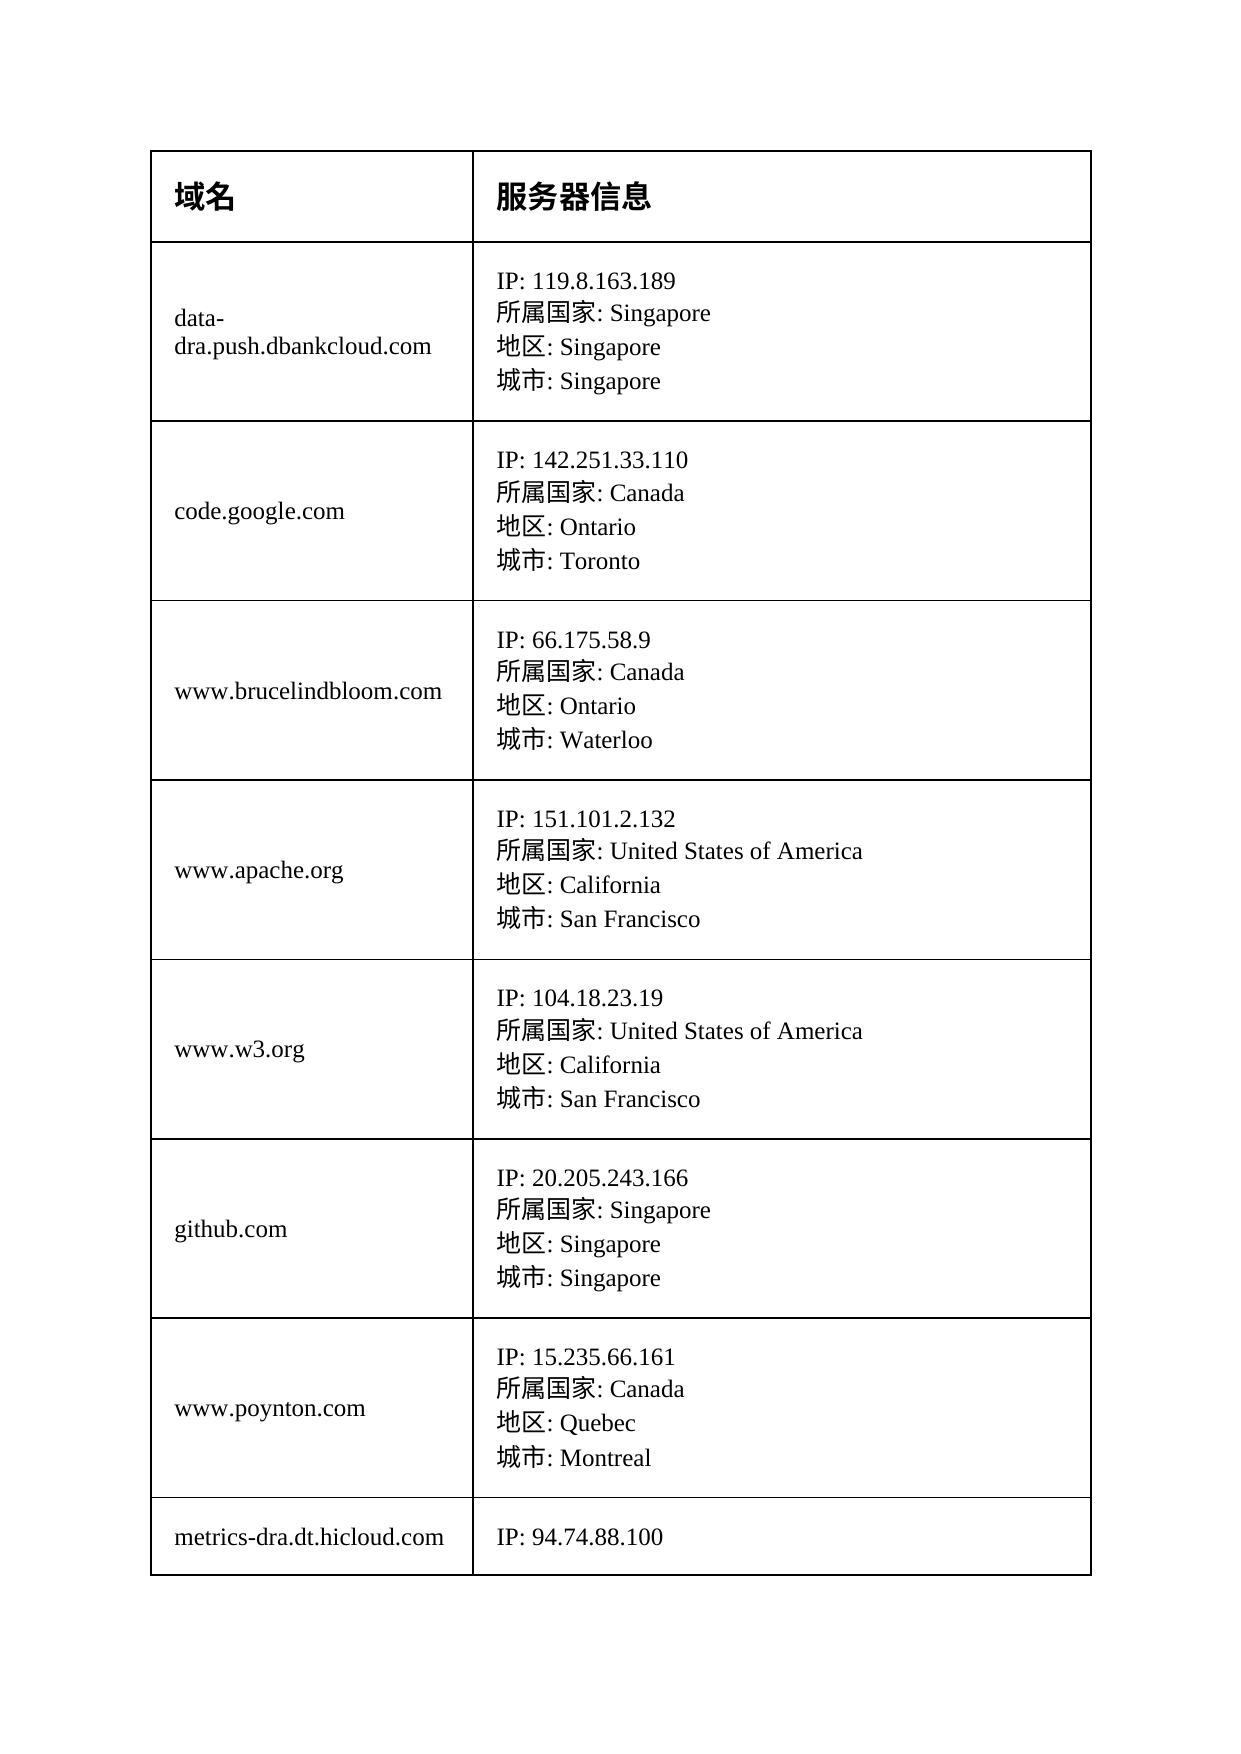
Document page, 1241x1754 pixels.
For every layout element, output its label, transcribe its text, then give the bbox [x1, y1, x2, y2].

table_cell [474, 1498, 1090, 1574]
table_cell IP: 119.8.163.189 所属国家: Singapore 地区: Singapore 城市: Singapore [474, 243, 1090, 420]
table_cell IP: 142.251.33.110 所属国家: Canada 地区: Ontario 城市: Toronto [474, 422, 1090, 600]
table_cell code.google.com [152, 422, 472, 600]
table_cell IP: 104.18.23.19 所属国家: United States of America 地区: California 城市: San Francisco [474, 960, 1090, 1138]
table_header 域名 [152, 152, 472, 241]
table_cell github.com [152, 1140, 472, 1317]
table_cell IP: 15.235.66.161 所属国家: Canada 地区: Quebec 城市: Montreal [474, 1319, 1090, 1497]
table_cell www.apache.org [152, 781, 472, 958]
table_header 服务器信息 [474, 152, 1090, 241]
table_cell data-dra.push.dbankcloud.com [152, 243, 472, 420]
table_cell IP: 66.175.58.9 所属国家: Canada 地区: Ontario 城市: Waterloo [474, 601, 1090, 779]
table_cell IP: 20.205.243.166 所属国家: Singapore 地区: Singapore 城市: Singapore [474, 1140, 1090, 1317]
table_cell www.w3.org [152, 960, 472, 1138]
table_cell metrics-dra.dt.hicloud.com [152, 1498, 472, 1574]
table_cell www.brucelindbloom.com [152, 601, 472, 779]
table_cell www.poynton.com [152, 1319, 472, 1497]
table_cell IP: 151.101.2.132 所属国家: United States of America 地区: California 城市: San Francisco [474, 781, 1090, 958]
